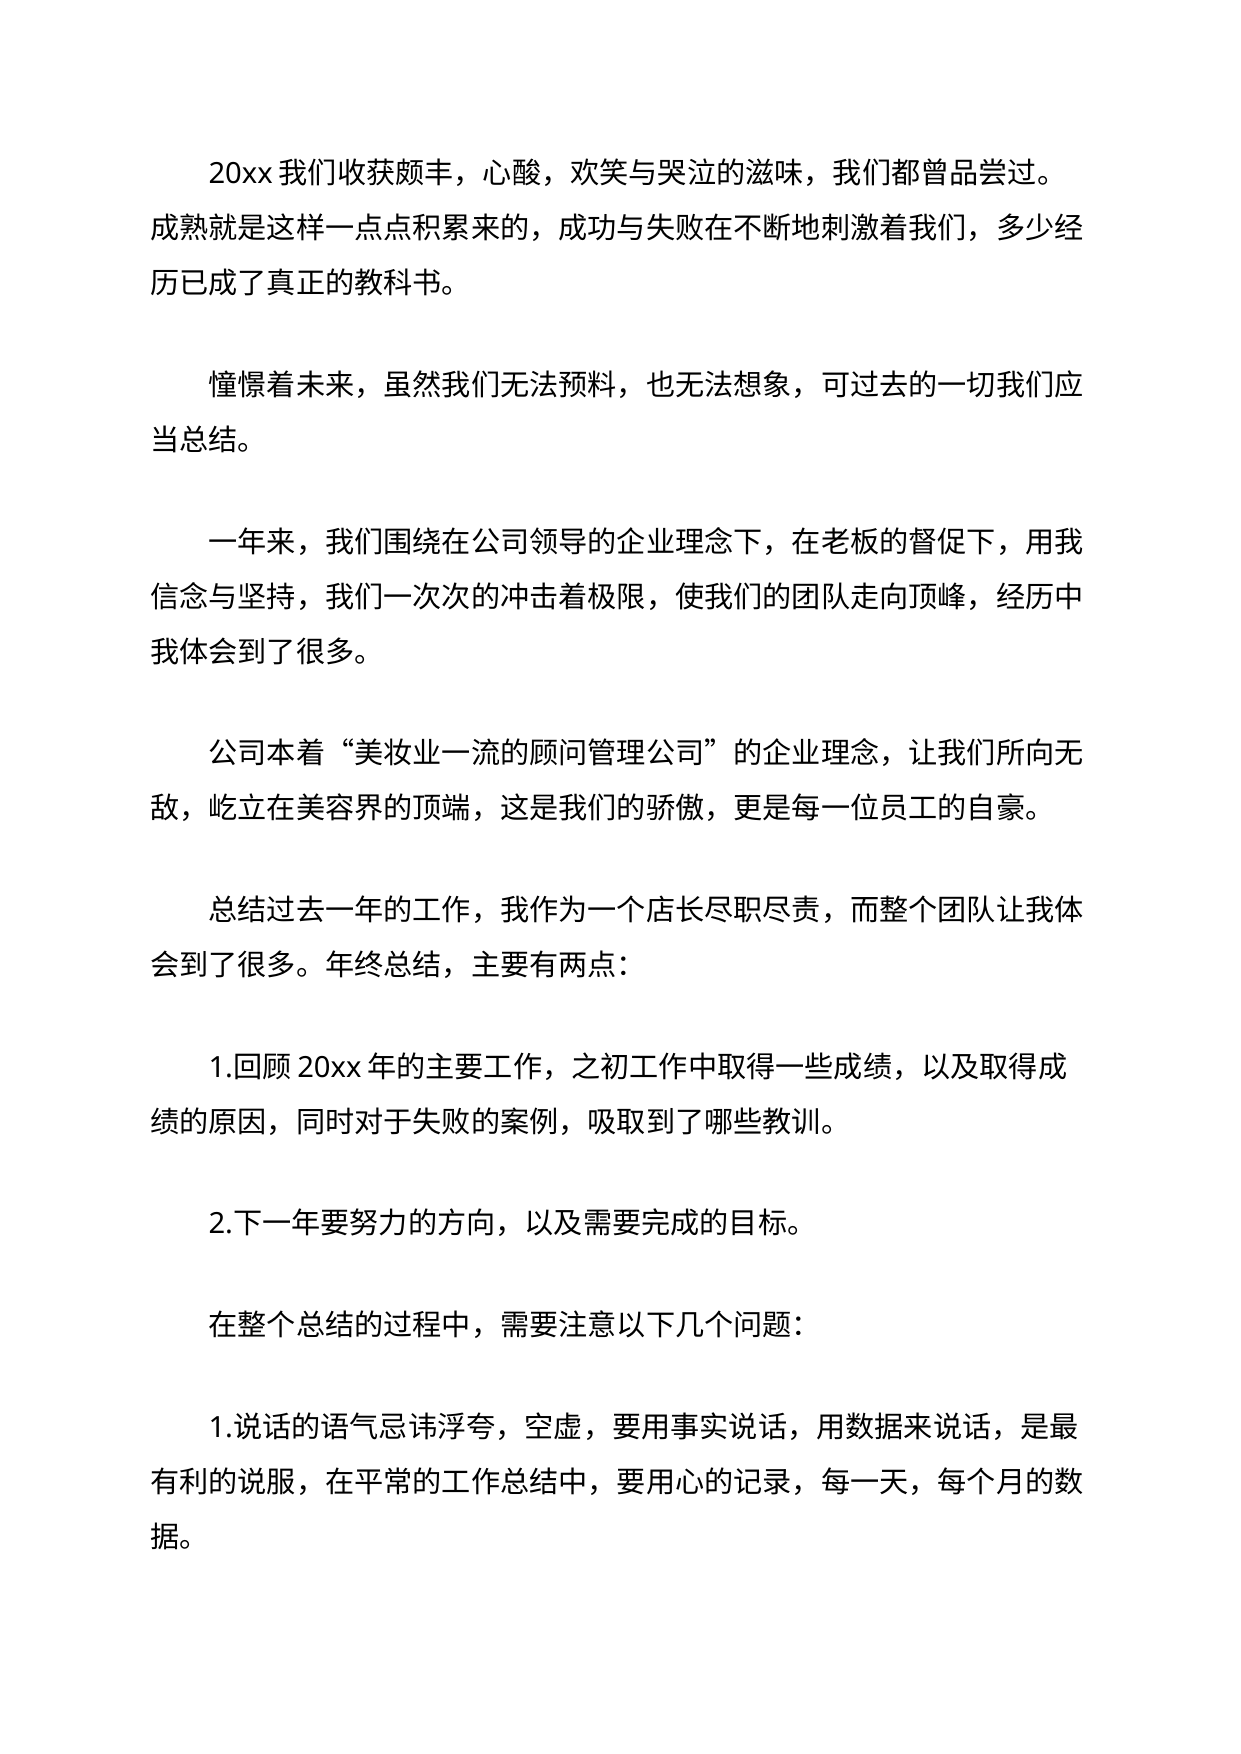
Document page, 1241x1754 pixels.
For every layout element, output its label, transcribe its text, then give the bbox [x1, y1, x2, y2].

text 憧憬着未来，虽然我们无法预料，也无法想象，可过去的一切我们应当总结。 [150, 362, 1090, 459]
text 总结过去一年的工作，我作为一个店长尽职尽责，而整个团队让我体会到了很多。年终总结，主要有两点： [150, 887, 1090, 984]
text 1.说话的语气忌讳浮夸，空虚，要用事实说话，用数据来说话，是最有利的说服，在平常的工作总结中，要用心的记录，每一天，每个月的数据。 [150, 1404, 1090, 1556]
text 2.下一年要努力的方向，以及需要完成的目标。 [150, 1200, 1090, 1242]
text 在整个总结的过程中，需要注意以下几个问题： [150, 1302, 1090, 1344]
text 一年来，我们围绕在公司领导的企业理念下，在老板的督促下，用我信念与坚持，我们一次次的冲击着极限，使我们的团队走向顶峰，经历中我体会到了很多。 [150, 518, 1090, 670]
text 20xx我们收获颇丰，心酸，欢笑与哭泣的滋味，我们都曾品尝过。成熟就是这样一点点积累来的，成功与失败在不断地刺激着我们，多少经历已成了真正的教科书。 [150, 150, 1090, 302]
text 1.回顾20xx年的主要工作，之初工作中取得一些成绩，以及取得成绩的原因，同时对于失败的案例，吸取到了哪些教训。 [150, 1043, 1090, 1141]
text 公司本着“美妆业一流的顾问管理公司”的企业理念，让我们所向无敌，屹立在美容界的顶端，这是我们的骄傲，更是每一位员工的自豪。 [150, 730, 1090, 827]
